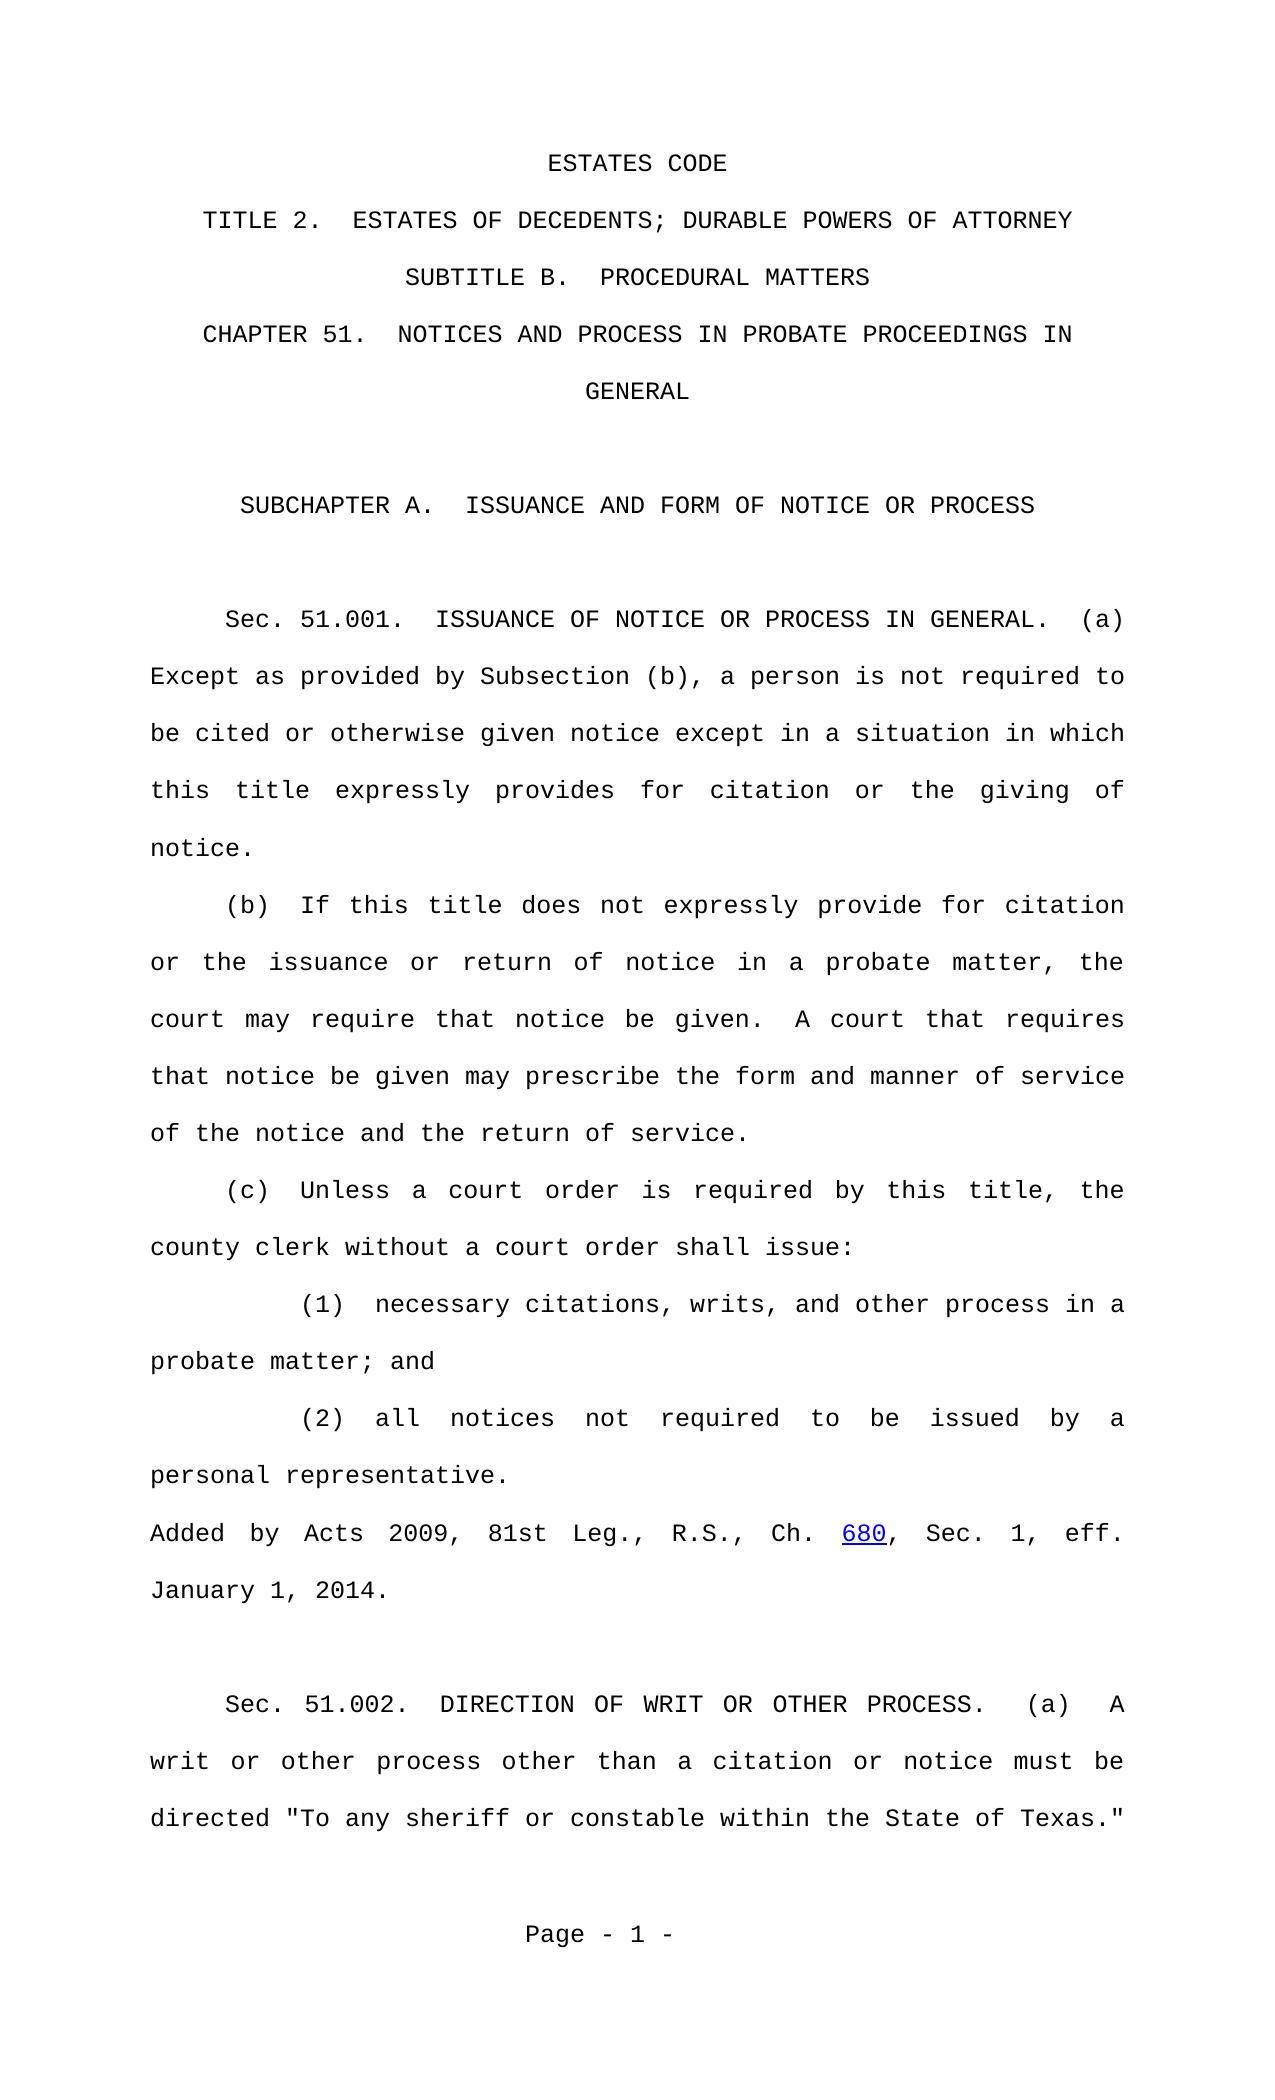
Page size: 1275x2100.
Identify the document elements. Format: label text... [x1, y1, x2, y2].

text CHAPTER 51. NOTICES AND PROCESS IN PROBATE PROCEEDINGS IN GENERAL [150, 321, 1125, 407]
text (2) all notices not required to be issued by a personal representative. [150, 1406, 1125, 1491]
text Sec. 51.002. DIRECTION OF WRIT OR OTHER PROCESS. (a) A writ or other process other than a citation or notice must be directed "To any sheriff or constable within the State of Texas." [150, 1691, 1125, 1834]
text SUBCHAPTER A. ISSUANCE AND FORM OF NOTICE OR PROCESS [150, 492, 1125, 521]
text SUBTITLE B. PROCEDURAL MATTERS [150, 264, 1125, 293]
text (1) necessary citations, writs, and other process in a probate matter; and [150, 1292, 1125, 1377]
text TITLE 2. ESTATES OF DECEDENTS; DURABLE POWERS OF ATTORNEY [150, 207, 1125, 236]
text (b) If this title does not expressly provide for citation or the issuance or return of notice in a probate matter, the court may require that notice be given. A court that requires that notice be given may prescribe the form and manner of service of the notice and the return of service. [150, 892, 1125, 1149]
text Sec. 51.001. ISSUANCE OF NOTICE OR PROCESS IN GENERAL. (a) Except as provided by Subsection (b), a person is not required to be cited or otherwise given notice except in a situation in which this title expressly provides for citation or the giving of notice. [150, 607, 1125, 863]
text ESTATES CODE [150, 150, 1125, 178]
text (c) Unless a court order is required by this title, the county clerk without a court order shall issue: [150, 1177, 1125, 1263]
text Added by Acts 2009, 81st Leg., R.S., Ch. 680, Sec. 1, eff. January 1, 2014. [150, 1520, 1125, 1606]
